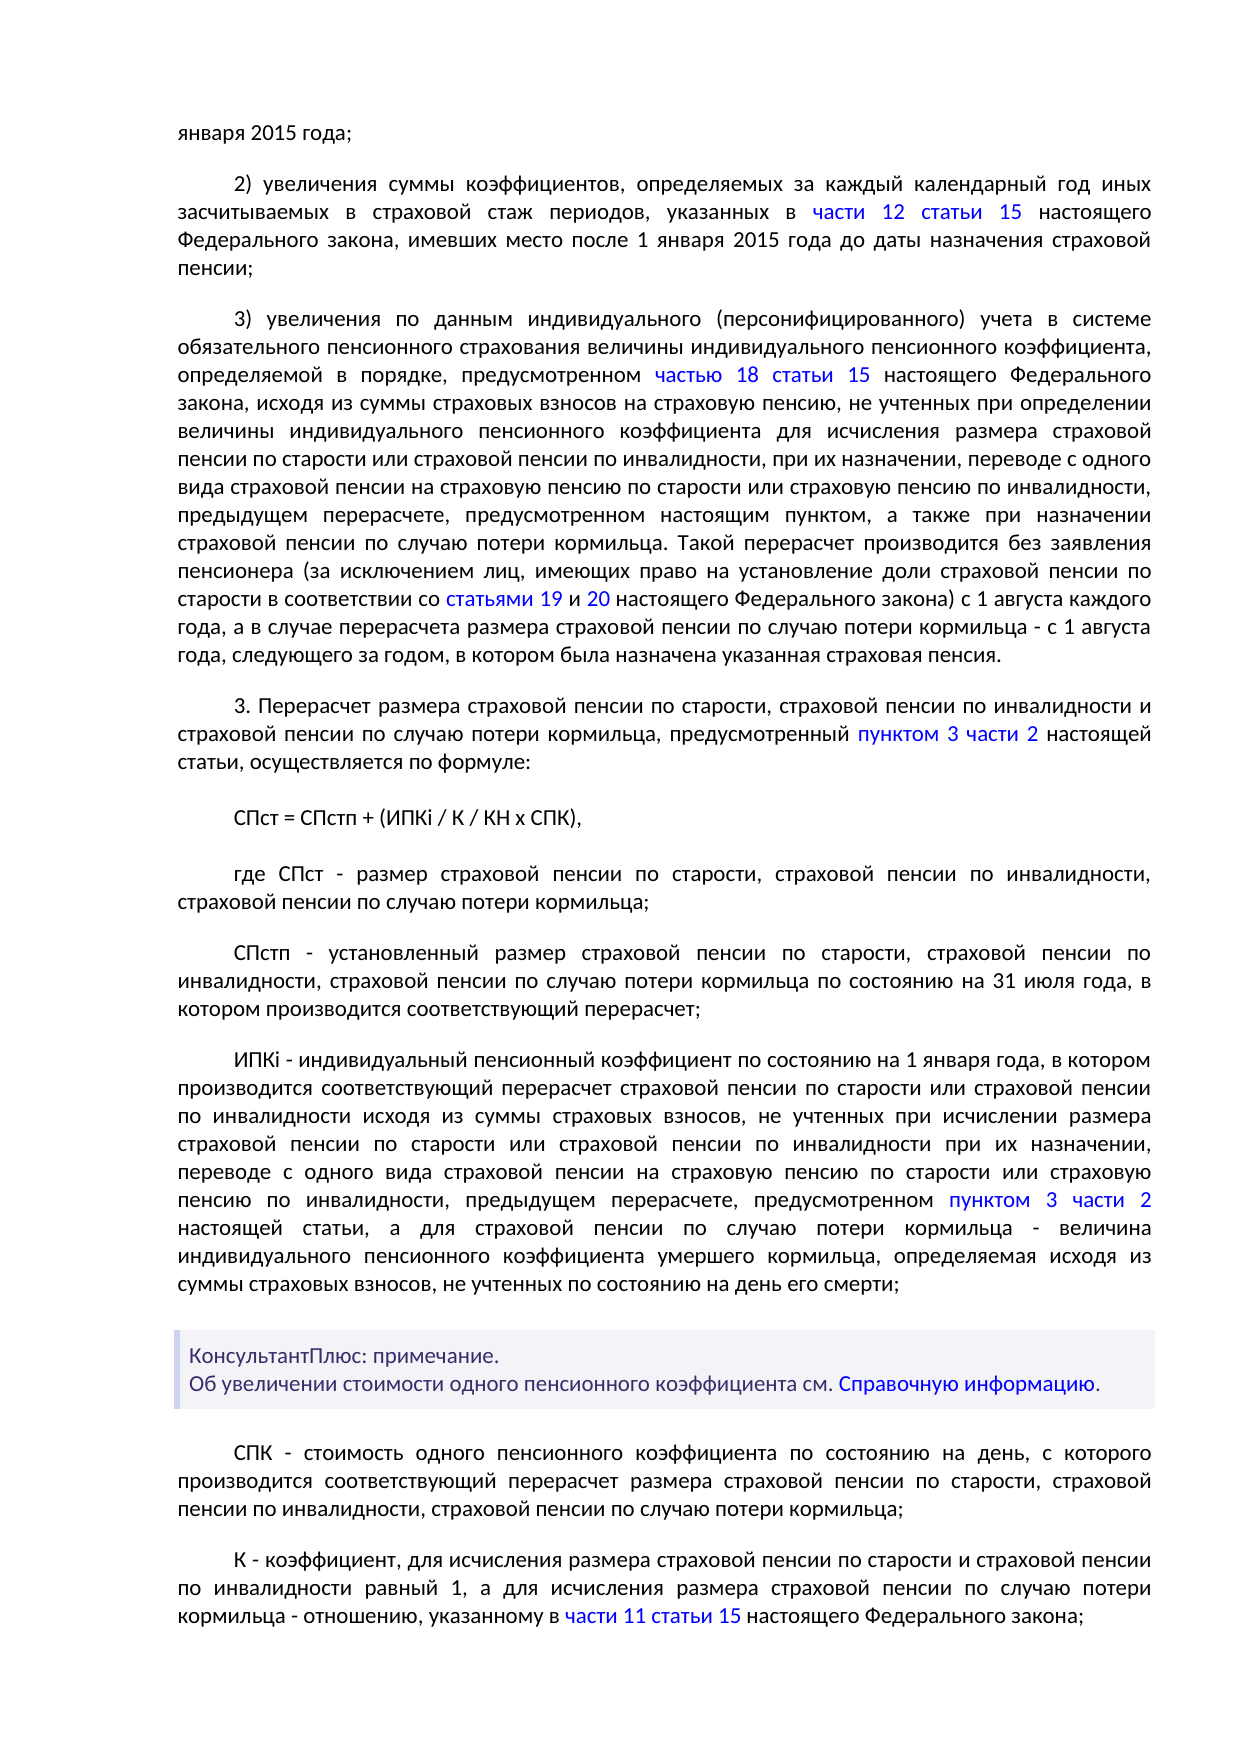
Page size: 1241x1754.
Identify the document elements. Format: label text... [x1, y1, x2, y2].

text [177, 118, 1152, 146]
text 3. Перерасчет размера страховой пенсии по старости, страховой пенсии по инвалидности и страховой пенсии по случаю потери кормильца, предусмотренный пунктом 3 части 2 настоящей статьи, осуществляется по формуле: [177, 691, 1152, 775]
table_header КонсультантПлюс: примечание. Об увеличении стоимости одного пенсионного коэффициента см. Справочную информацию. [180, 1330, 1149, 1409]
text СПст = СПстп + (ИПКi / К / КН x СПК), [177, 803, 1152, 831]
text где СПст - размер страховой пенсии по старости, страховой пенсии по инвалидности, страховой пенсии по случаю потери кормильца; [177, 859, 1152, 915]
text 2) увеличения суммы коэффициентов, определяемых за каждый календарный год иных засчитываемых в страховой стаж периодов, указанных в части 12 статьи 15 настоящего Федерального закона, имевших место после 1 января 2015 года до даты назначения страховой пенсии; [177, 169, 1152, 281]
text 3) увеличения по данным индивидуального (персонифицированного) учета в системе обязательного пенсионного страхования величины индивидуального пенсионного коэффициента, определяемой в порядке, предусмотренном частью 18 статьи 15 настоящего Федерального закона, исходя из суммы страховых взносов на страховую пенсию, не учтенных при определении величины индивидуального пенсионного коэффициента для исчисления размера страховой пенсии по старости или страховой пенсии по инвалидности, при их назначении, переводе с одного вида страховой пенсии на страховую пенсию по старости или страховую пенсию по инвалидности, предыдущем перерасчете, предусмотренном настоящим пунктом, а также при назначении страховой пенсии по случаю потери кормильца. Такой перерасчет производится без заявления пенсионера (за исключением лиц, имеющих право на установление доли страховой пенсии по старости в соответствии со статьями 19 и 20 настоящего Федерального закона) с 1 августа каждого года, а в случае перерасчета размера страховой пенсии по случаю потери кормильца - с 1 августа года, следующего за годом, в котором была назначена указанная страховая пенсия. [177, 304, 1152, 668]
text К - коэффициент, для исчисления размера страховой пенсии по старости и страховой пенсии по инвалидности равный 1, а для исчисления размера страховой пенсии по случаю потери кормильца - отношению, указанному в части 11 статьи 15 настоящего Федерального закона; [177, 1546, 1152, 1629]
text СПК - стоимость одного пенсионного коэффициента по состоянию на день, с которого производится соответствующий перерасчет размера страховой пенсии по старости, страховой пенсии по инвалидности, страховой пенсии по случаю потери кормильца; [177, 1438, 1152, 1523]
text ИПКi - индивидуальный пенсионный коэффициент по состоянию на 1 января года, в котором производится соответствующий перерасчет страховой пенсии по старости или страховой пенсии по инвалидности исходя из суммы страховых взносов, не учтенных при исчислении размера страховой пенсии по старости или страховой пенсии по инвалидности при их назначении, переводе с одного вида страховой пенсии на страховую пенсию по старости или страховую пенсию по инвалидности, предыдущем перерасчете, предусмотренном пунктом 3 части 2 настоящей статьи, а для страховой пенсии по случаю потери кормильца - величина индивидуального пенсионного коэффициента умершего кормильца, определяемая исходя из суммы страховых взносов, не учтенных по состоянию на день его смерти; [177, 1045, 1152, 1297]
text СПстп - установленный размер страховой пенсии по старости, страховой пенсии по инвалидности, страховой пенсии по случаю потери кормильца по состоянию на 31 июля года, в котором производится соответствующий перерасчет; [177, 938, 1152, 1022]
